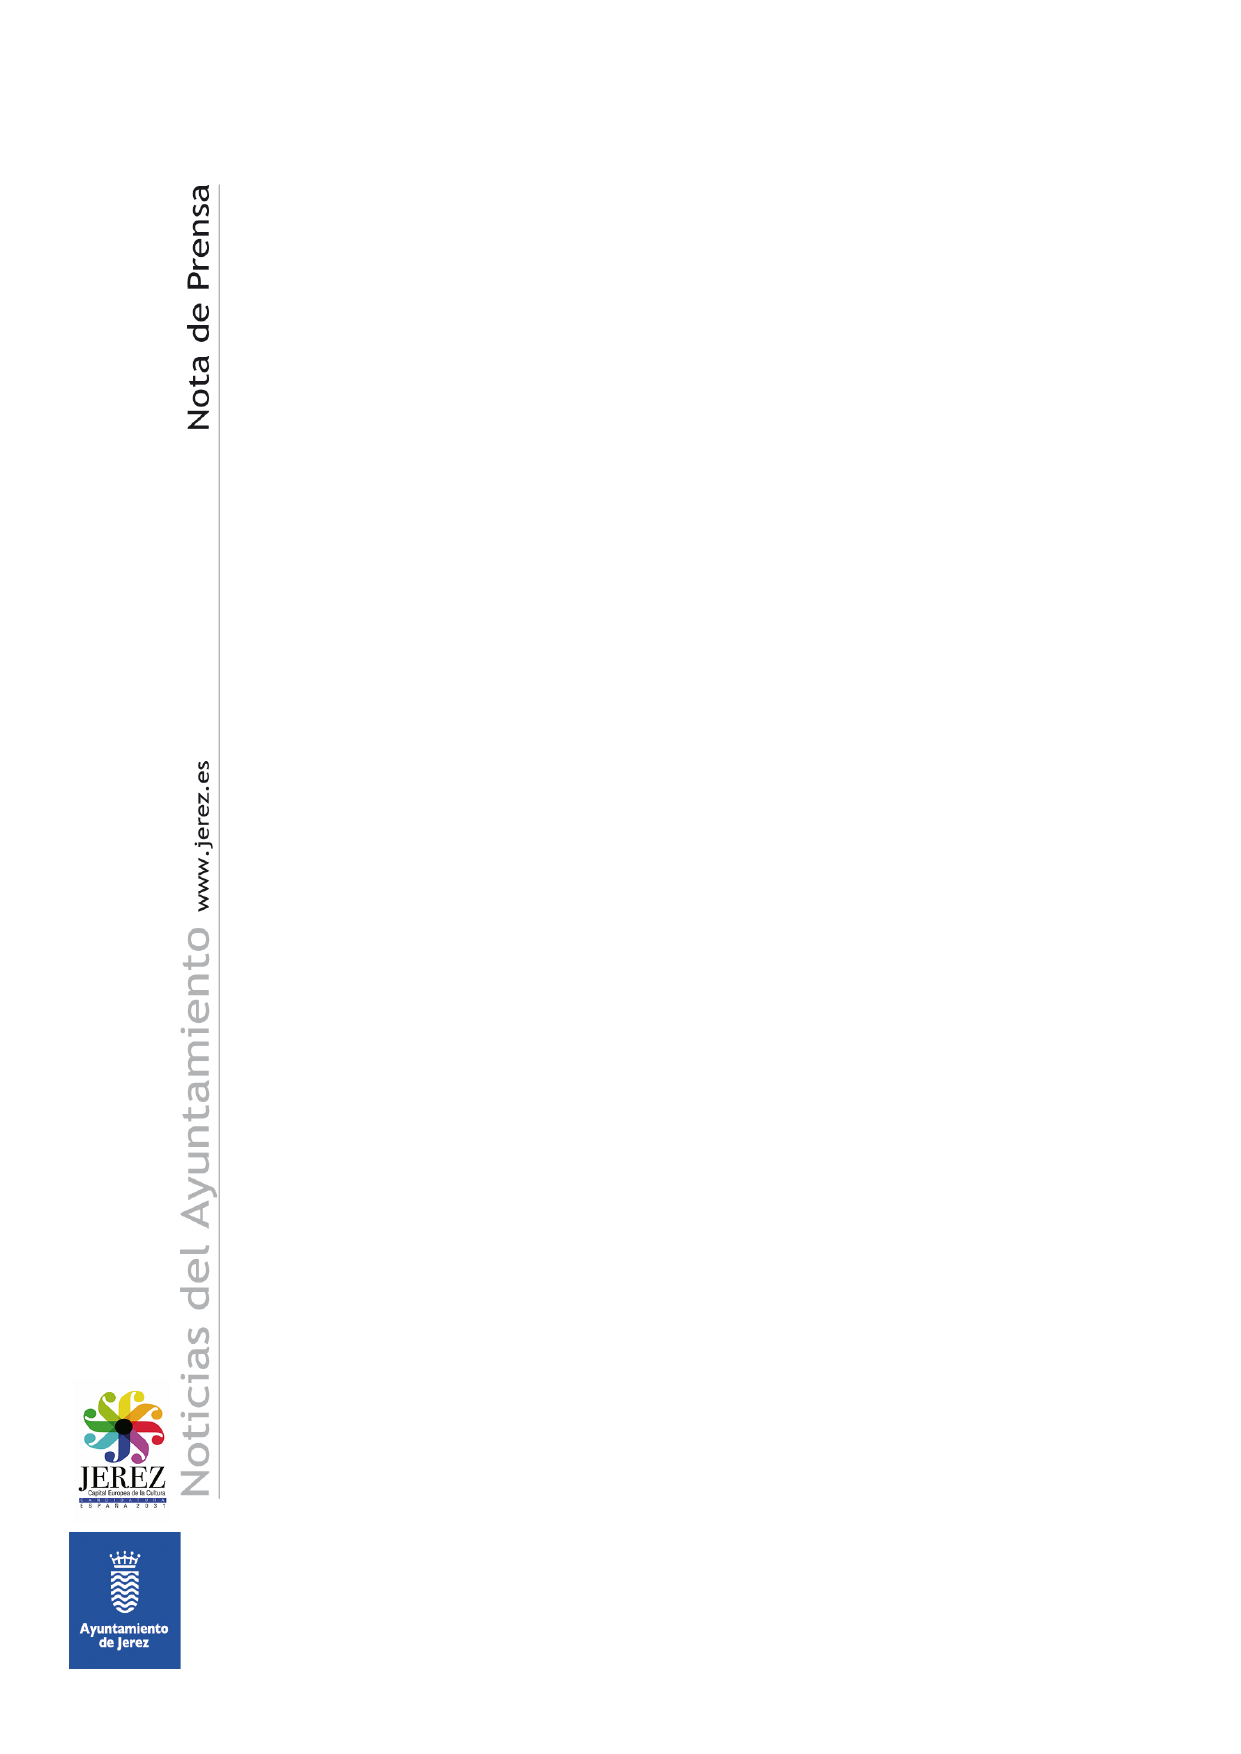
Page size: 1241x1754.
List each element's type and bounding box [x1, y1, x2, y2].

picture [69, 183, 220, 1669]
